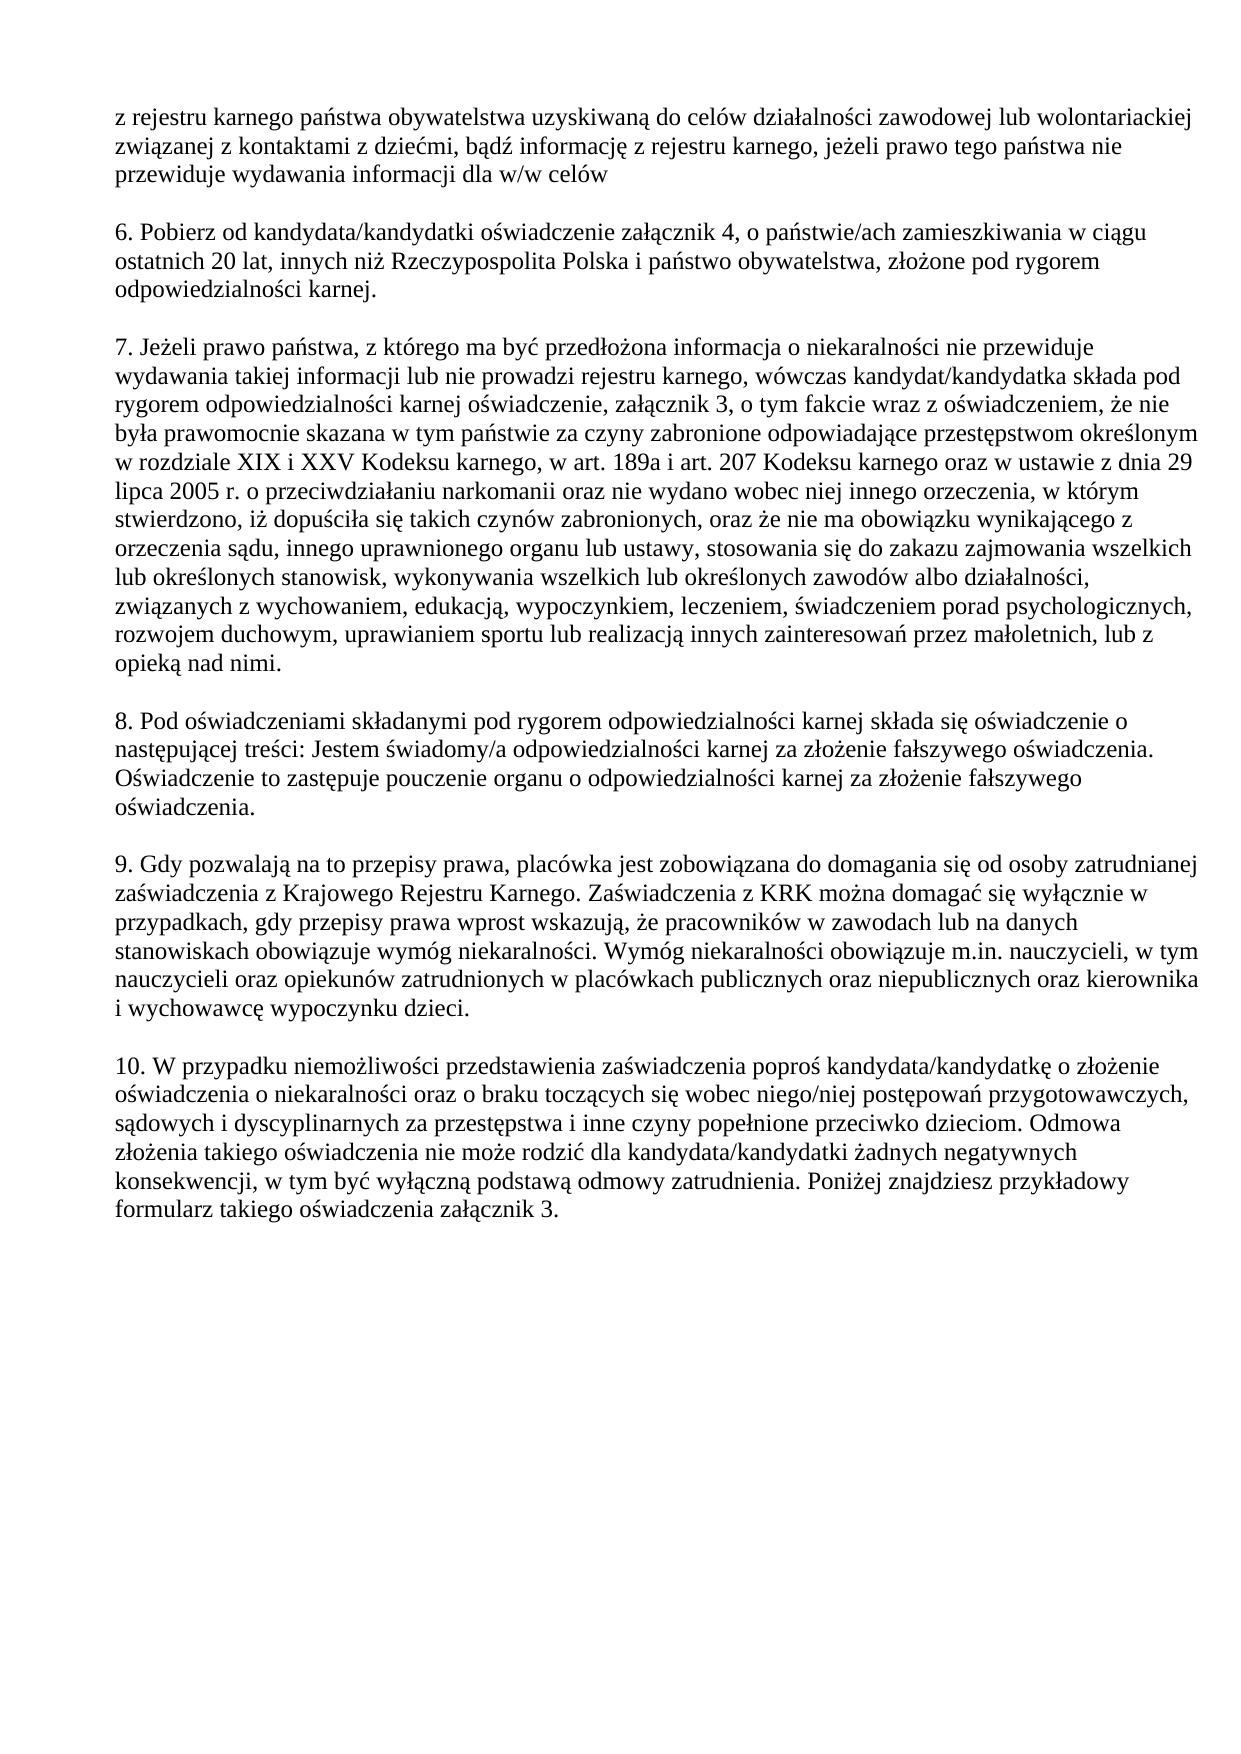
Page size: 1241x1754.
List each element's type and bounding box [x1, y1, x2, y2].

list [77, 102, 1201, 1223]
